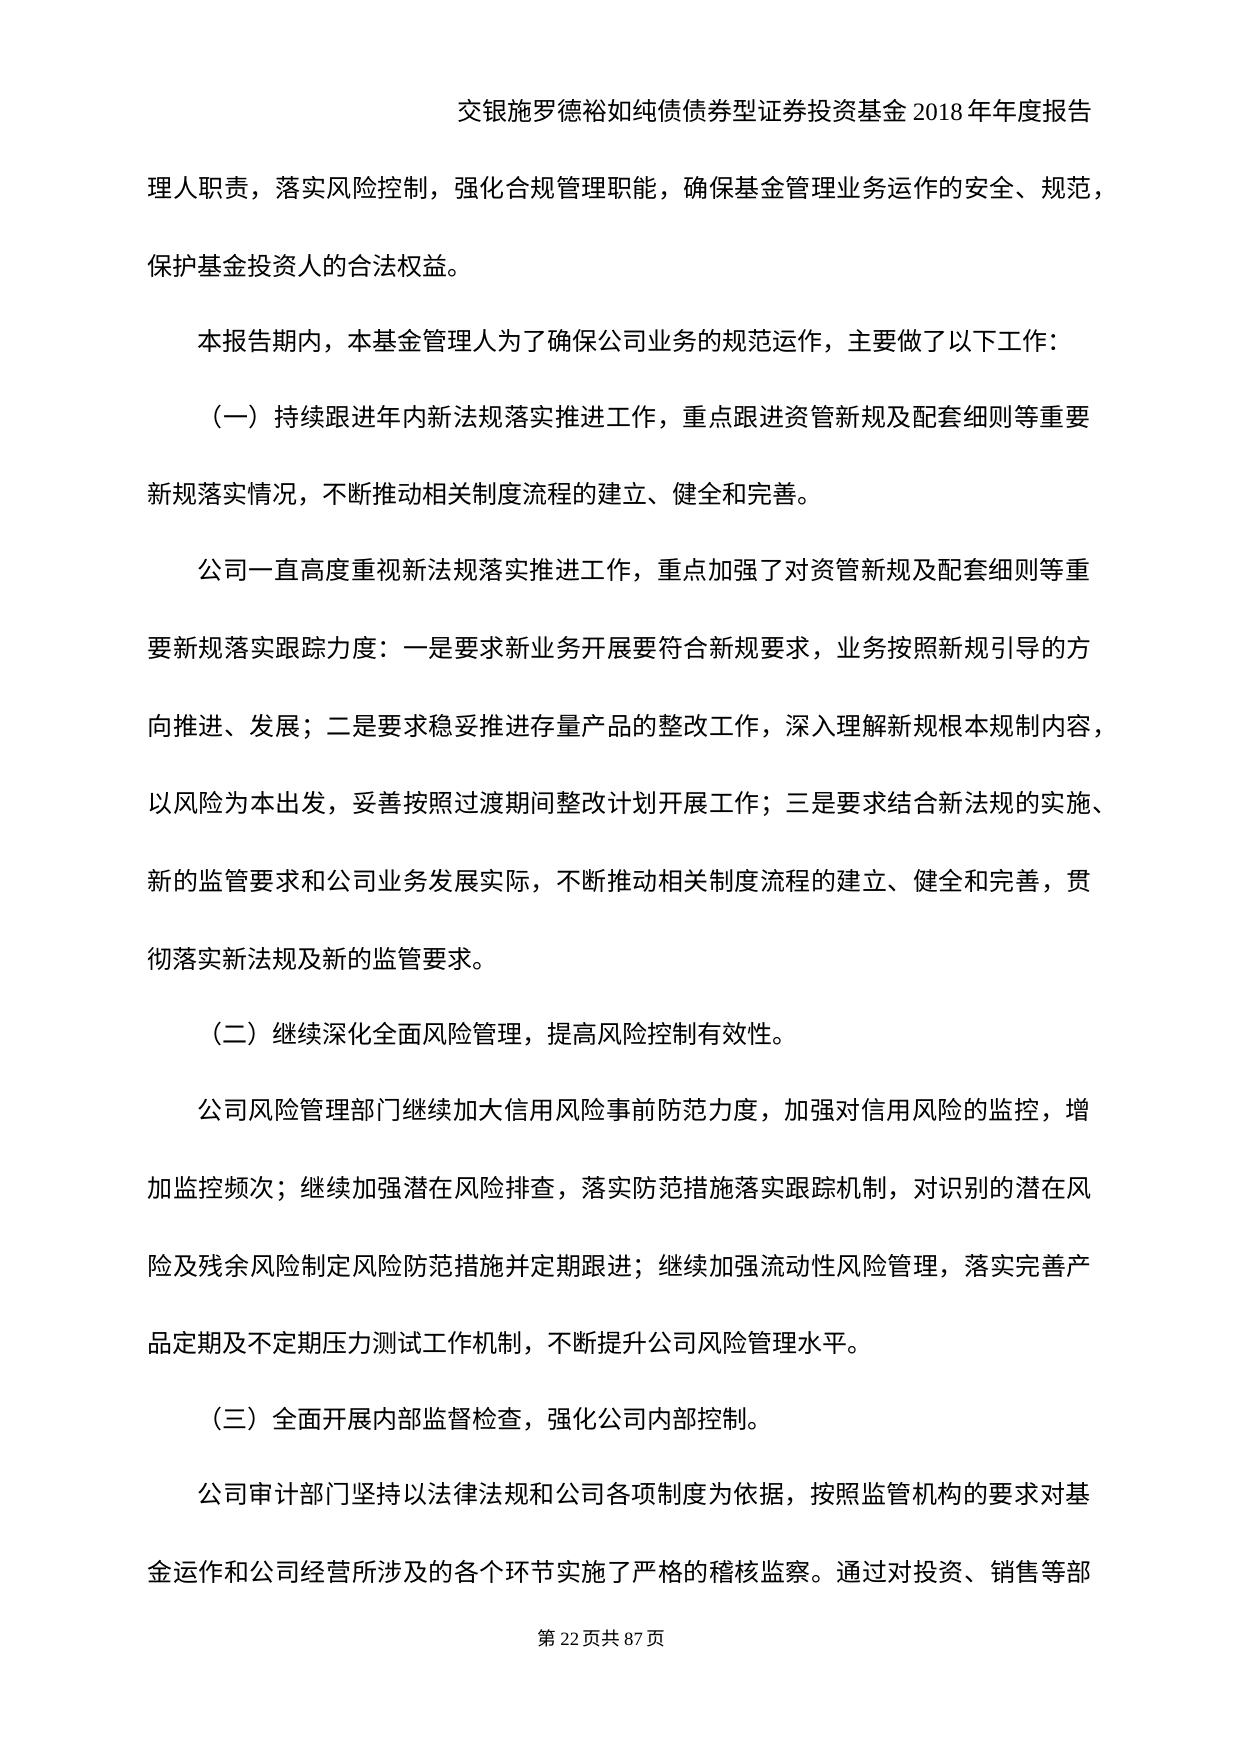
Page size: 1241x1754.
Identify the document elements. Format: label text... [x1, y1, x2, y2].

text （二）继续深化全面风险管理，提高风险控制有效性。 [148, 1001, 1092, 1066]
text 公司风险管理部门继续加大信用风险事前防范力度，加强对信用风险的监控，增加监控频次；继续加强潜在风险排查，落实防范措施落实跟踪机制，对识别的潜在风险及残余风险制定风险防范措施并定期跟进；继续加强流动性风险管理，落实完善产品定期及不定期压力测试工作机制，不断提升公司风险管理水平。 [148, 1076, 1092, 1374]
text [148, 154, 1092, 297]
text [148, 1460, 1092, 1603]
text 本报告期内，本基金管理人为了确保公司业务的规范运作，主要做了以下工作： [148, 307, 1092, 372]
text （三）全面开展内部监督检查，强化公司内部控制。 [148, 1385, 1092, 1450]
text 公司一直高度重视新法规落实推进工作，重点加强了对资管新规及配套细则等重要新规落实跟踪力度：一是要求新业务开展要符合新规要求，业务按照新规引导的方向推进、发展；二是要求稳妥推进存量产品的整改工作，深入理解新规根本规制内容，以风险为本出发，妥善按照过渡期间整改计划开展工作；三是要求结合新法规的实施、新的监管要求和公司业务发展实际，不断推动相关制度流程的建立、健全和完善，贯彻落实新法规及新的监管要求。 [148, 536, 1092, 990]
text （一）持续跟进年内新法规落实推进工作，重点跟进资管新规及配套细则等重要新规落实情况，不断推动相关制度流程的建立、健全和完善。 [148, 383, 1092, 526]
